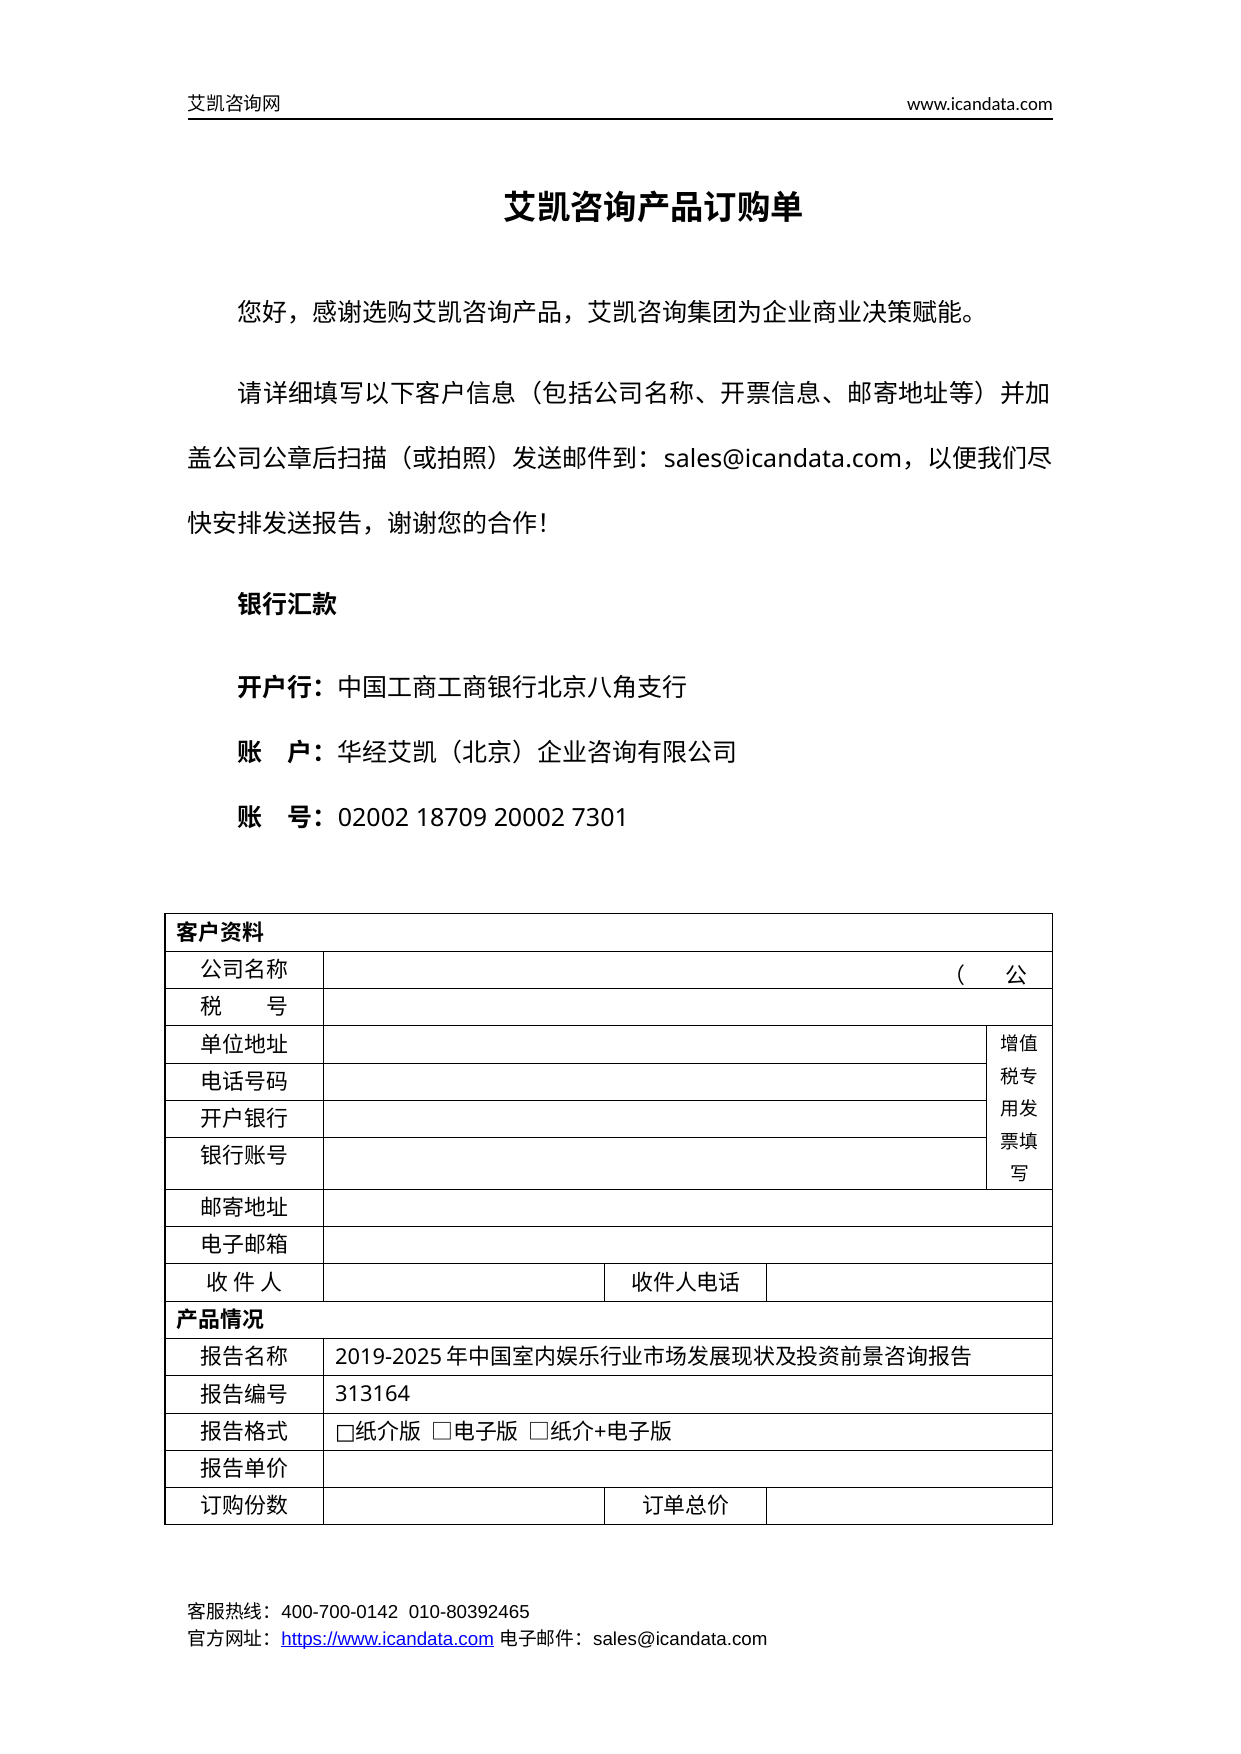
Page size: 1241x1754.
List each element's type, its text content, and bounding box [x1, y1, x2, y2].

text 开户行：中国工商工商银行北京八角支行 [187, 653, 1053, 718]
table_cell [767, 1264, 1052, 1301]
table_cell 电话号码 [166, 1064, 323, 1100]
table_cell [324, 1190, 1052, 1226]
table_header 客户资料 [166, 914, 1052, 951]
table_cell 邮寄地址 [166, 1190, 323, 1226]
table_cell [767, 1488, 1052, 1524]
table_cell 银行账号 [166, 1138, 323, 1189]
table_cell 2019-2025年中国室内娱乐行业市场发展现状及投资前景咨询报告 [324, 1339, 1052, 1375]
table_cell 单位地址 [166, 1026, 323, 1062]
text 艾凯咨询产品订购单 [187, 172, 1053, 237]
table_cell [324, 1488, 604, 1524]
table_cell 公司名称 [166, 952, 323, 988]
table_cell 订购份数 [166, 1488, 323, 1524]
table_cell [324, 1026, 986, 1062]
table_cell 收 件 人 [166, 1264, 323, 1301]
table_cell 报告名称 [166, 1339, 323, 1375]
table_cell 报告格式 [166, 1414, 323, 1450]
text 账 户：华经艾凯（北京）企业咨询有限公司 [187, 718, 1053, 783]
table_cell 报告编号 [166, 1376, 323, 1412]
table_cell 开户银行 [166, 1101, 323, 1137]
table_cell [324, 1101, 986, 1137]
table_cell [324, 1227, 1052, 1263]
text 您好，感谢选购艾凯咨询产品，艾凯咨询集团为企业商业决策赋能。 [187, 278, 1053, 343]
table_cell [324, 1451, 1052, 1487]
table_cell [324, 989, 1052, 1025]
table_cell 税 号 [166, 989, 323, 1025]
table_cell 313164 [324, 1376, 1052, 1412]
table_cell [324, 1138, 986, 1189]
table_cell [324, 952, 1052, 988]
text 银行汇款 [187, 570, 1053, 635]
table_cell 产品情况 [166, 1302, 1052, 1338]
table_cell [324, 1264, 604, 1301]
table_cell 报告单价 [166, 1451, 323, 1487]
table_cell 电子邮箱 [166, 1227, 323, 1263]
table_cell 订单总价 [605, 1488, 766, 1524]
table_cell 收件人电话 [605, 1264, 766, 1301]
table_cell 增值税专用发票填写 [987, 1026, 1052, 1189]
table_cell □纸介版 □电子版 □纸介+电子版 [324, 1414, 1052, 1450]
text 账 号：02002 18709 20002 7301 [187, 783, 1053, 848]
text 请详细填写以下客户信息（包括公司名称、开票信息、邮寄地址等）并加盖公司公章后扫描（或拍照）发送邮件到：sales@icandata.com，以便我们尽快安排发送报告，谢谢您的合作！ [187, 359, 1053, 554]
table_cell [324, 1064, 986, 1100]
